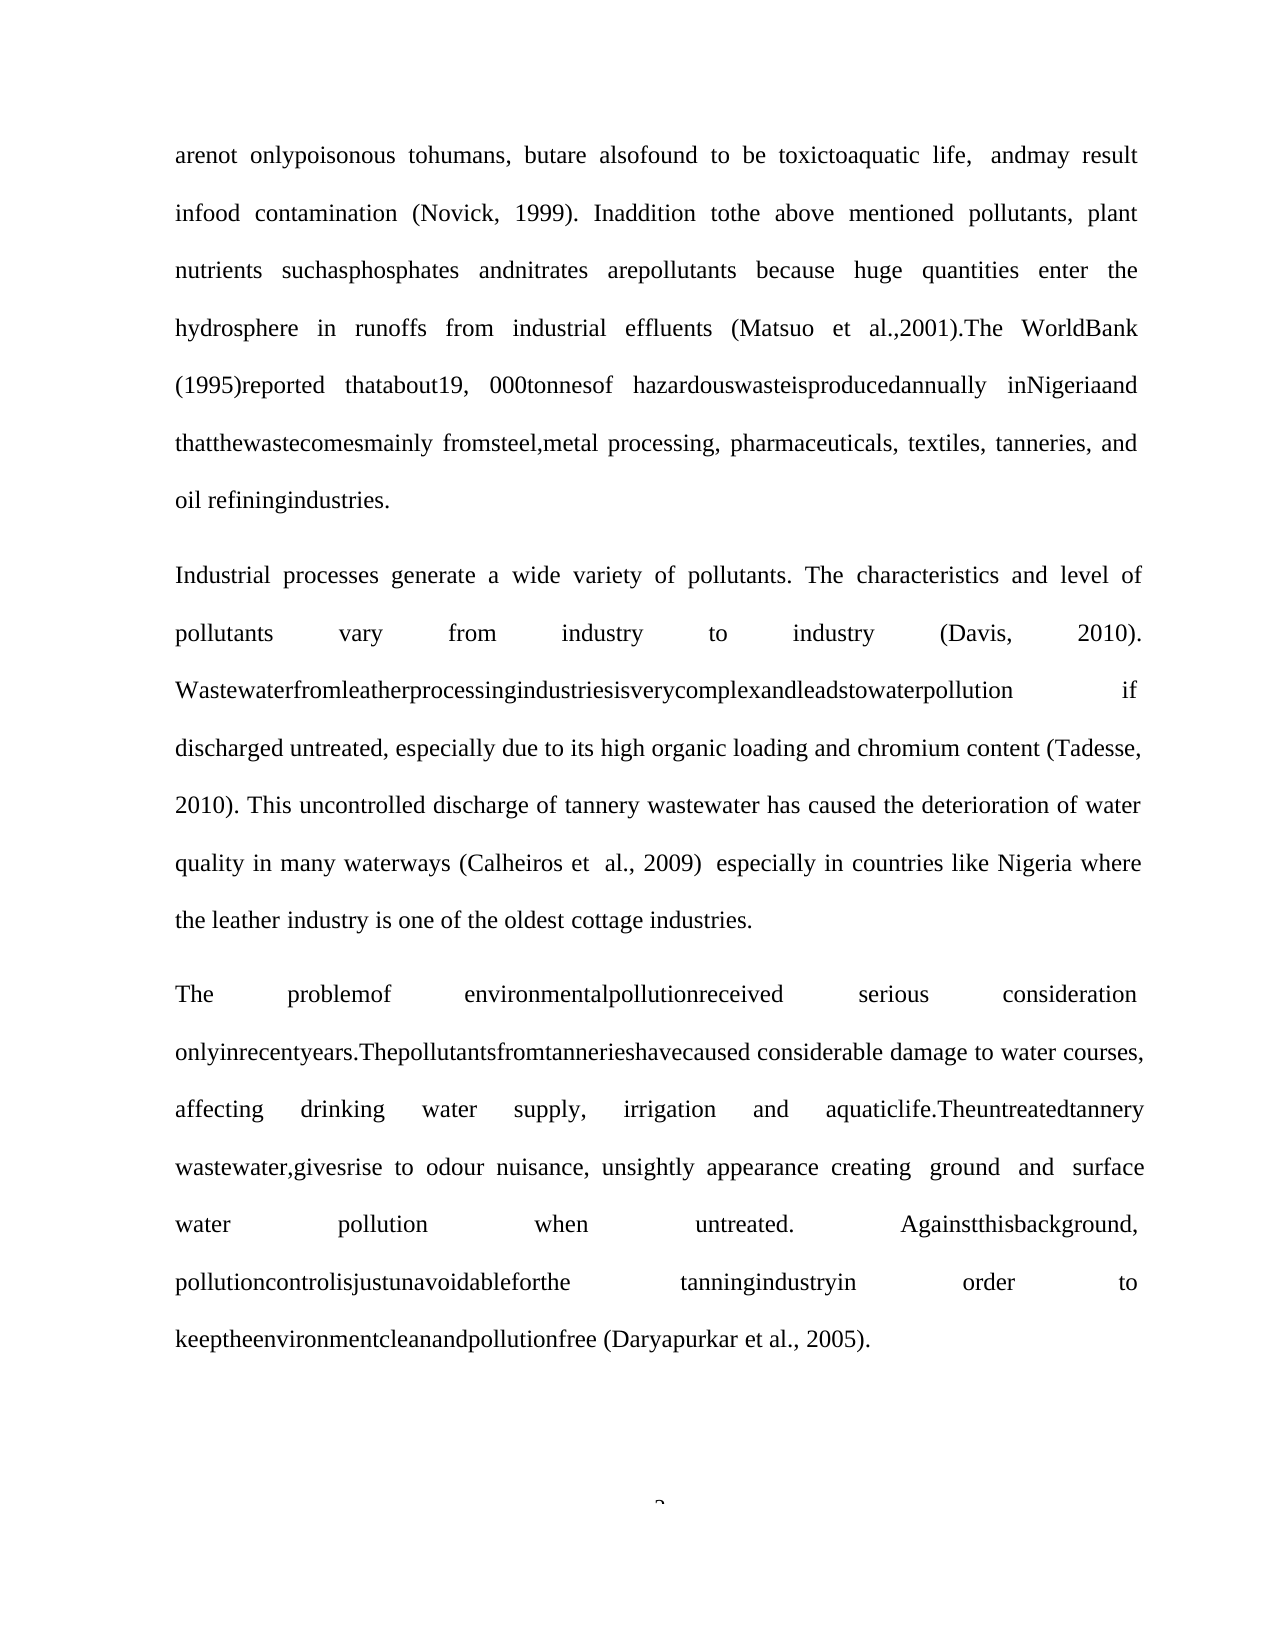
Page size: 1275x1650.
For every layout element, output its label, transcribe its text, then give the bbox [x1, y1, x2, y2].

text Industrial processes generate a wide variety of pollutants. The characteristics and level of pollutants vary from industry to industry (Davis, 2010). Wastewaterfromleatherprocessingindustriesisverycomplexandleadstowaterpollution if discharged untreated, especially due to its high organic loading and chromium content (Tadesse, 2010). This uncontrolled discharge of tannery wastewater has caused the deterioration of water quality in many waterways (Calheiros et al., 2009) especially in countries like Nigeria where the leather industry is one of the oldest cottage industries. [175, 560, 1142, 934]
text arenot onlypoisonous tohumans, butare alsofound to be toxictoaquatic life, andmay result infood contamination (Novick, 1999). Inaddition tothe above mentioned pollutants, plant nutrients suchasphosphates andnitrates arepollutants because huge quantities enter the hydrosphere in runoffs from industrial effluents (Matsuo et al.,2001).The WorldBank (1995)reported thatabout19, 000tonnesof hazardouswasteisproducedannually inNigeriaand thatthewastecomesmainly fromsteel,metal processing, pharmaceuticals, textiles, tanneries, and oil refiningindustries. [175, 141, 1138, 514]
text The problemof environmentalpollutionreceived serious consideration onlyinrecentyears.Thepollutantsfromtannerieshavecaused considerable damage to water courses, affecting drinking water supply, irrigation and aquaticlife.Theuntreatedtannery wastewater,givesrise to odour nuisance, unsightly appearance creating ground and surface water pollution when untreated. Againstthisbackground, pollutioncontrolisjustunavoidableforthe tanningindustryin order to keeptheenvironmentcleanandpollutionfree (Daryapurkar et al., 2005). [175, 979, 1144, 1353]
